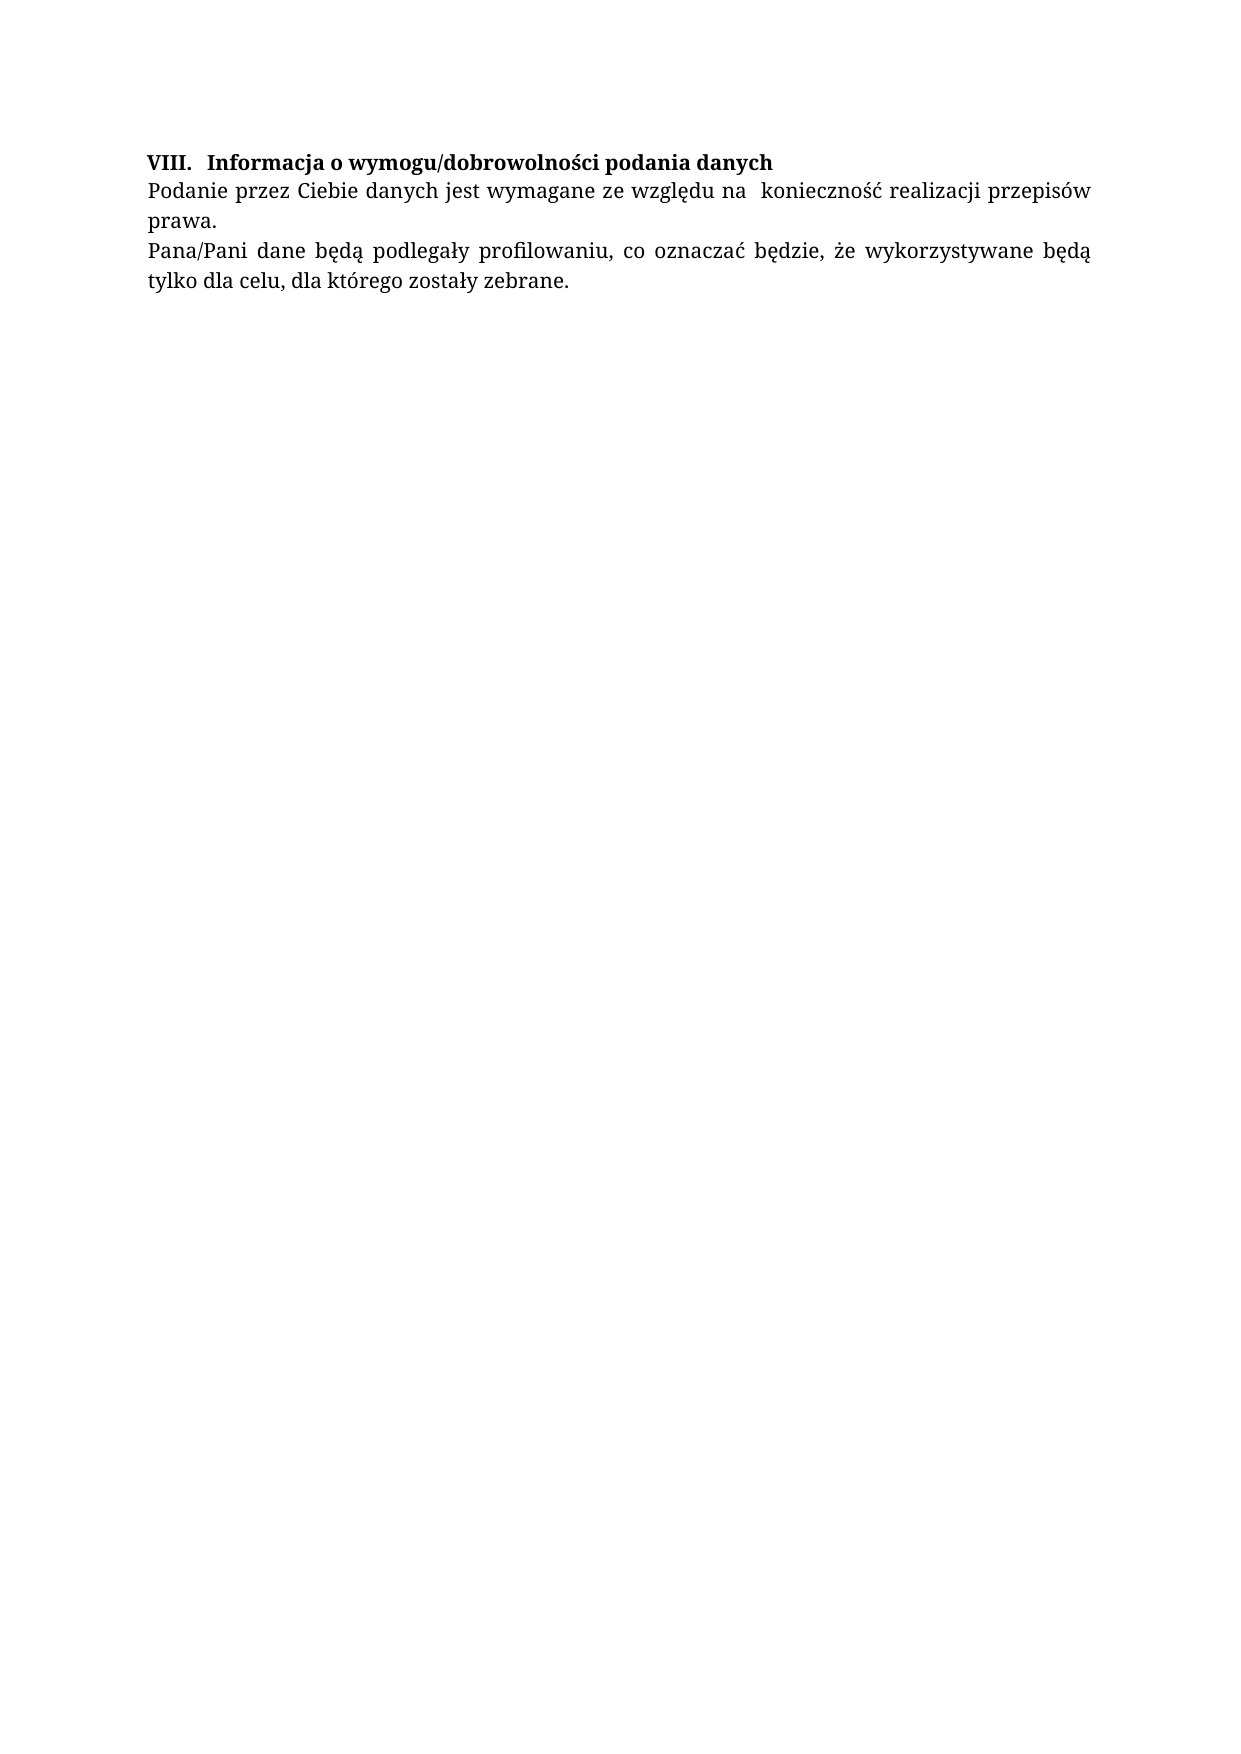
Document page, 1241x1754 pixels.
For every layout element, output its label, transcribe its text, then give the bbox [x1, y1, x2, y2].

text Podanie przez Ciebie danych jest wymagane ze względu na konieczność realizacji przepisów prawa. [148, 176, 1093, 234]
text Pana/Pani dane będą podlegały profilowaniu, co oznaczać będzie, że wykorzystywane będą tylko dla celu, dla którego zostały zebrane. [148, 236, 1093, 295]
list VIII. Informacja o wymogu/dobrowolności podania danych [147, 148, 1093, 176]
